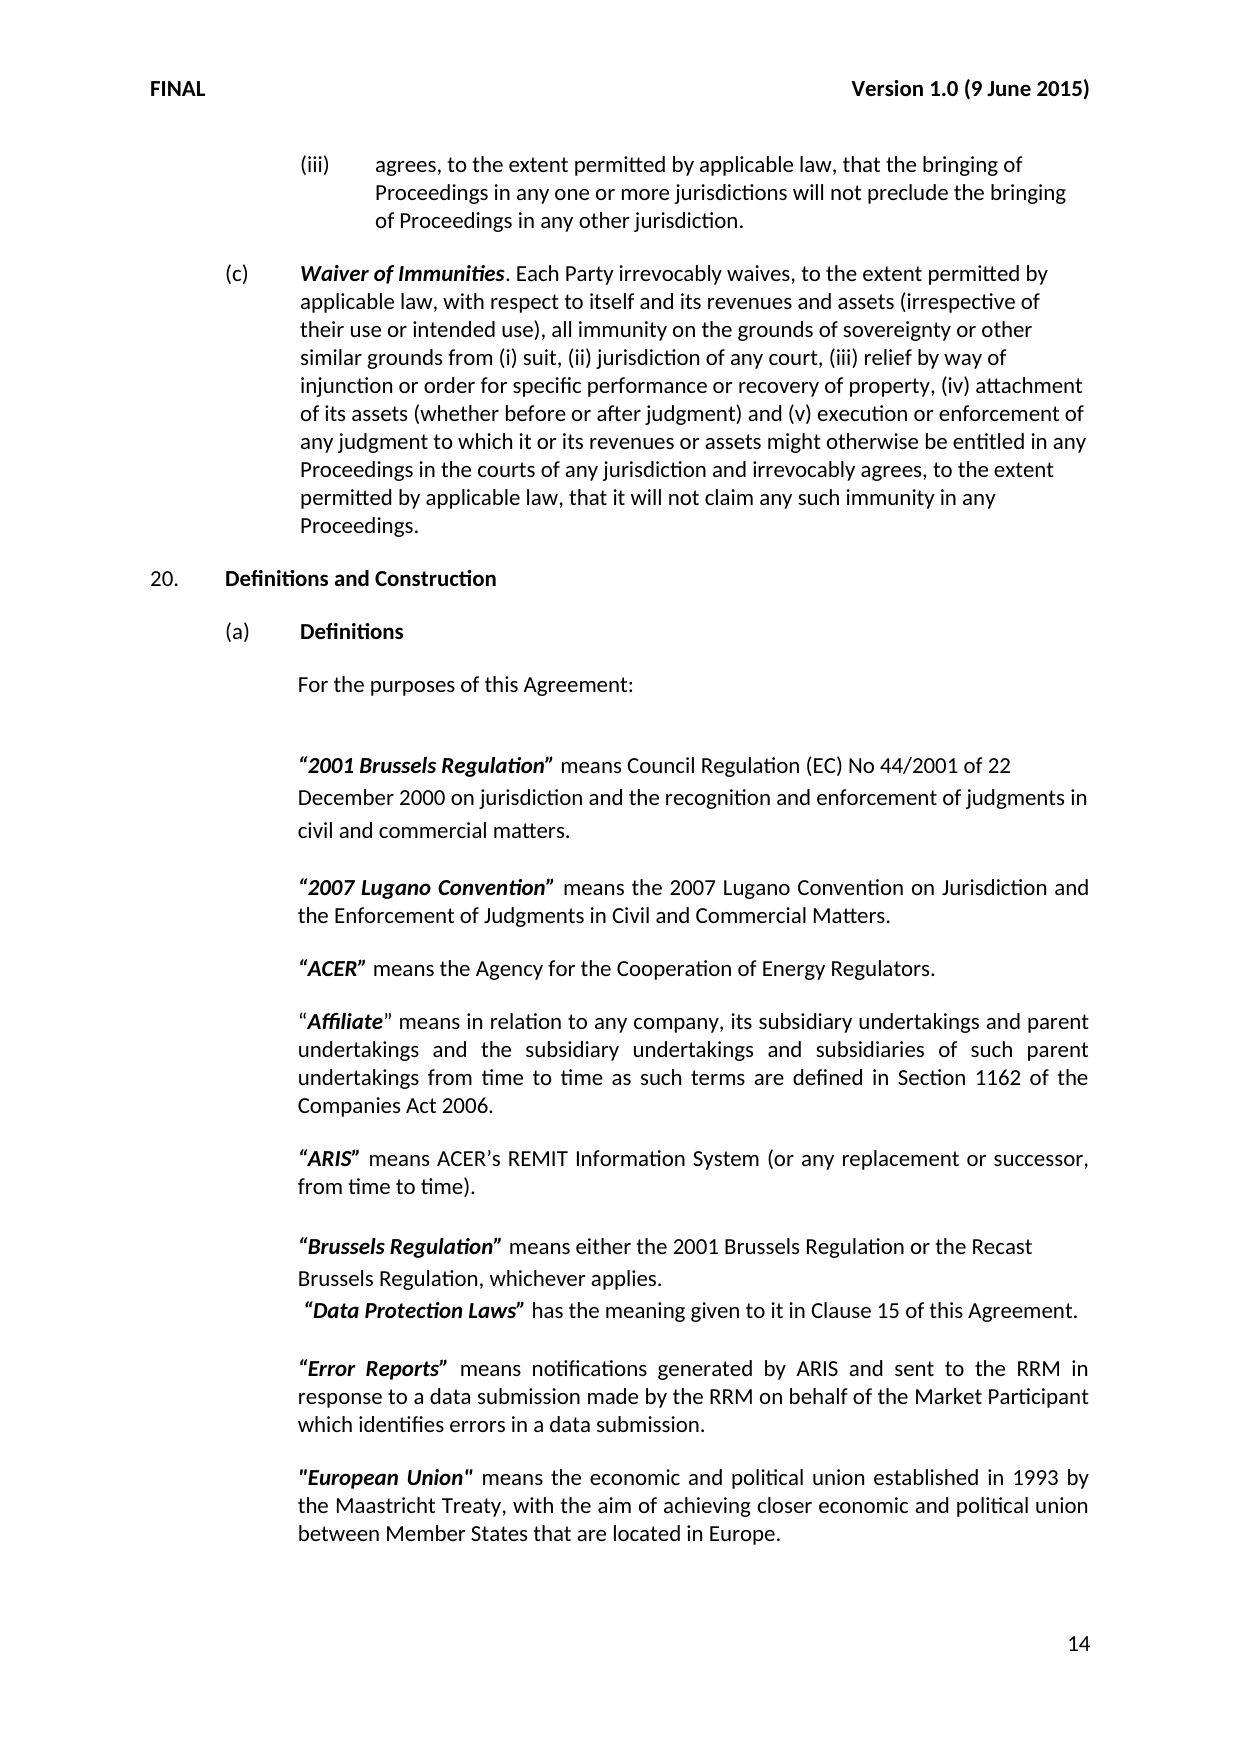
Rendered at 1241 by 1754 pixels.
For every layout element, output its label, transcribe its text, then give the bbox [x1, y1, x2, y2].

text “Error Reports” means notifications generated by ARIS and sent to the RRM in response to a data submission made by the RRM on behalf of the Market Participant which identifies errors in a data submission. [298, 1354, 1090, 1438]
list “2001 Brussels Regulation” means Council Regulation (EC) No 44/2001 of 22 December 2000 on jurisdiction and the recognition and enforcement of judgments in civil and commercial matters. [298, 751, 1090, 844]
subtitle Waiver of Immunities. Each Party irrevocably waives, to the extent permitted by applicable law, with respect to itself and its revenues and assets (irrespective of their use or intended use), all immunity on the grounds of sovereignty or other similar grounds from (i) suit, (ii) jurisdiction of any court, (iii) relief by way of injunction or order for specific performance or recovery of property, (iv) attachment of its assets (whether before or after judgment) and (v) execution or enforcement of any judgment to which it or its revenues or assets might otherwise be entitled in any Proceedings in the courts of any jurisdiction and irrevocably agrees, to the extent permitted by applicable law, that it will not claim any such immunity in any Proceedings. [225, 259, 1090, 539]
list “Data Protection Laws” has the meaning given to it in Clause 15 of this Agreement. [298, 1297, 1090, 1325]
text “2007 Lugano Convention” means the 2007 Lugano Convention on Jurisdiction and the Enforcement of Judgments in Civil and Commercial Matters. [298, 873, 1090, 929]
text “ACER” means the Agency for the Cooperation of Energy Regulators. [298, 954, 1090, 982]
text “ARIS” means ACER’s REMIT Information System (or any replacement or successor, from time to time). [298, 1144, 1090, 1200]
subtitle Definitions [225, 617, 1090, 645]
text “Affiliate” means in relation to any company, its subsidiary undertakings and parent undertakings and the subsidiary undertakings and subsidiaries of such parent undertakings from time to time as such terms are defined in Section 1162 of the Companies Act 2006. [298, 1007, 1090, 1119]
subtitle agrees, to the extent permitted by applicable law, that the bringing of Proceedings in any one or more jurisdictions will not preclude the bringing of Proceedings in any other jurisdiction. [300, 150, 1090, 234]
list “Brussels Regulation” means either the 2001 Brussels Regulation or the Recast Brussels Regulation, whichever applies. [298, 1232, 1090, 1292]
subtitle Definitions and Construction [150, 564, 1090, 592]
text For the purposes of this Agreement: [298, 670, 1090, 698]
text "European Union" means the economic and political union established in 1993 by the Maastricht Treaty, with the aim of achieving closer economic and political union between Member States that are located in Europe. [298, 1463, 1090, 1547]
